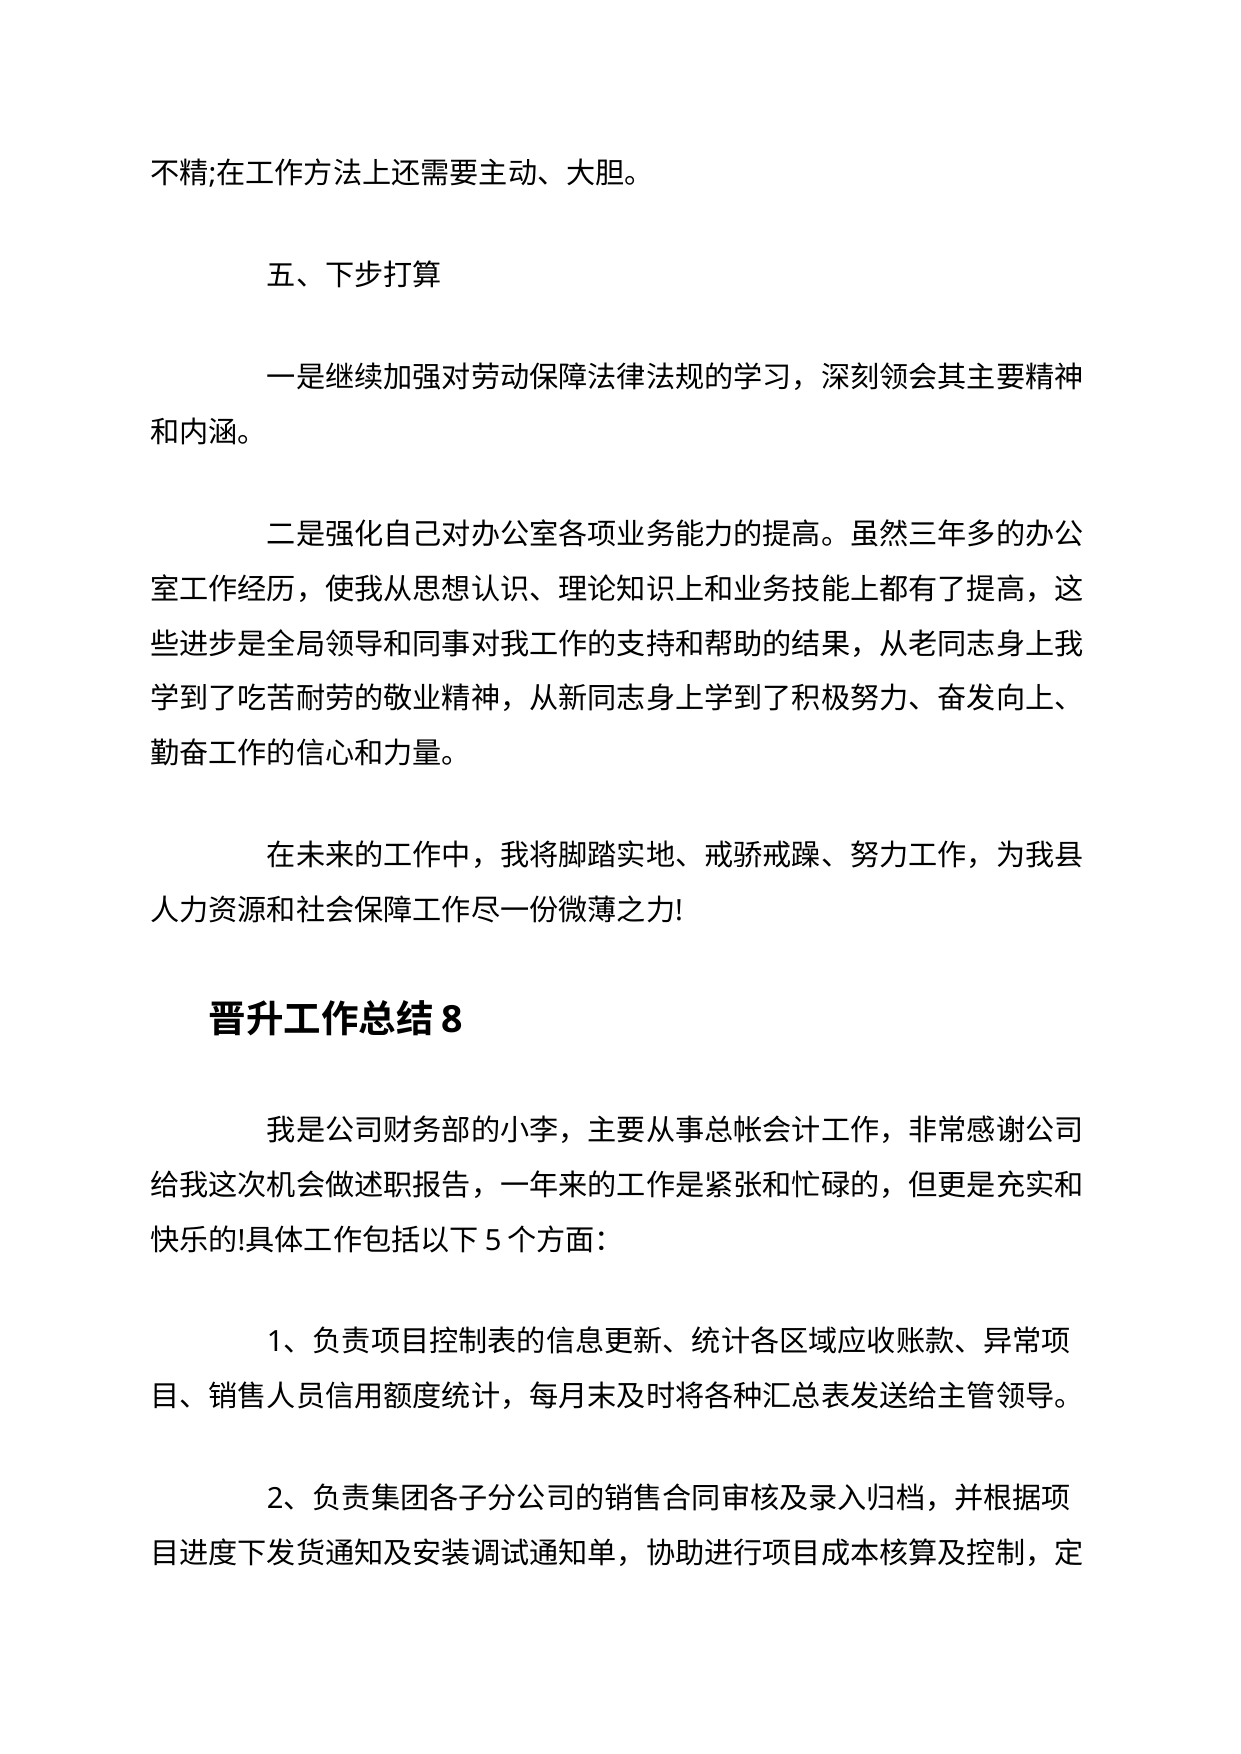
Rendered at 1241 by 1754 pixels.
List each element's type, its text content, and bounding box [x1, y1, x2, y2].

text 二是强化自己对办公室各项业务能力的提高。虽然三年多的办公室工作经历，使我从思想认识、理论知识上和业务技能上都有了提高，这些进步是全局领导和同事对我工作的支持和帮助的结果，从老同志身上我学到了吃苦耐劳的敬业精神，从新同志身上学到了积极努力、奋发向上、勤奋工作的信心和力量。 [150, 510, 1090, 772]
text 在未来的工作中，我将脚踏实地、戒骄戒躁、努力工作，为我县人力资源和社会保障工作尽一份微薄之力! [150, 832, 1090, 929]
text 晋升工作总结8 [150, 989, 1090, 1043]
text 一是继续加强对劳动保障法律法规的学习，深刻领会其主要精神和内涵。 [150, 354, 1090, 451]
text 我是公司财务部的小李，主要从事总帐会计工作，非常感谢公司给我这次机会做述职报告，一年来的工作是紧张和忙碌的，但更是充实和快乐的!具体工作包括以下5个方面： [150, 1106, 1090, 1258]
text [150, 1475, 1090, 1572]
text 1、负责项目控制表的信息更新、统计各区域应收账款、异常项目、销售人员信用额度统计，每月末及时将各种汇总表发送给主管领导。 [150, 1318, 1090, 1415]
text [150, 150, 1090, 192]
text 五、下步打算 [150, 252, 1090, 294]
